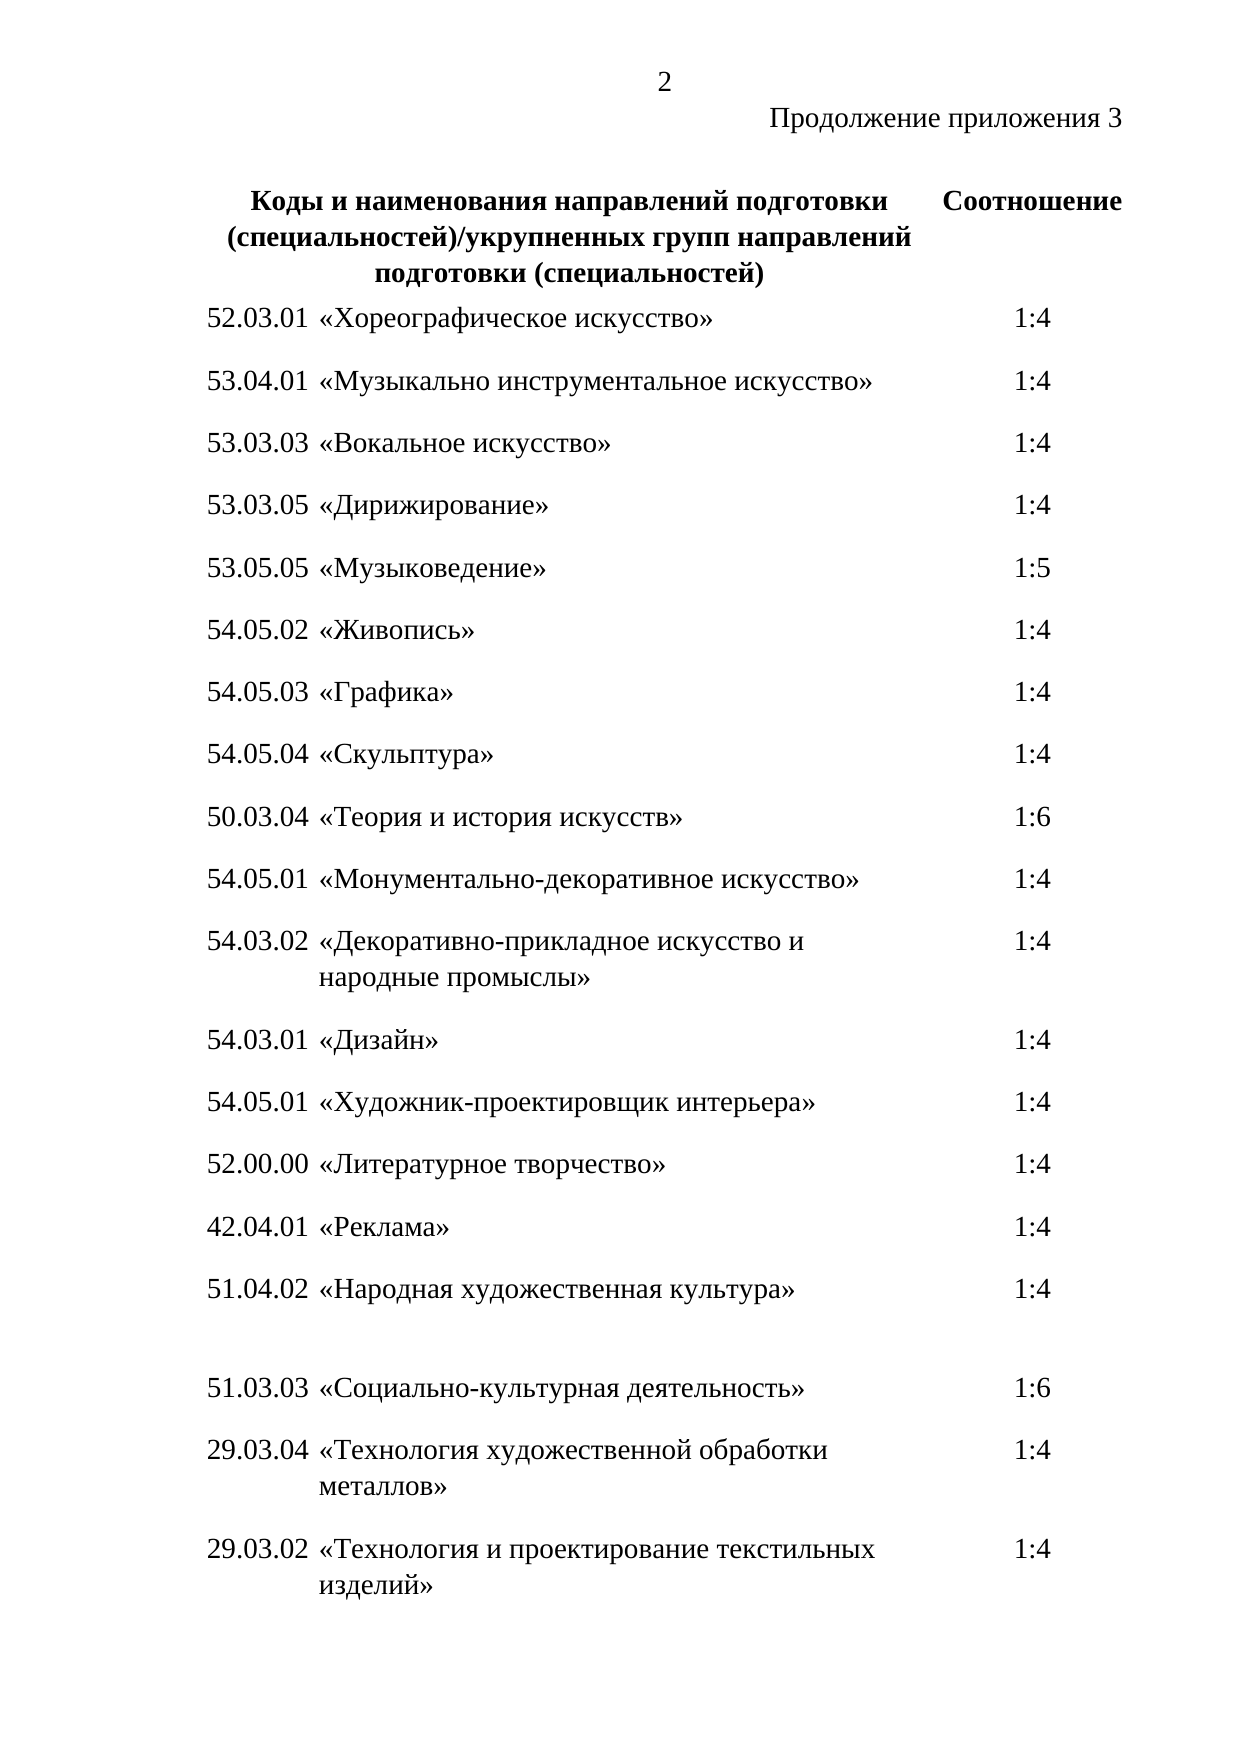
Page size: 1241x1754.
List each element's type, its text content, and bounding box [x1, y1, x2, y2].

table_cell 54.05.04 [202, 732, 314, 794]
table_cell 29.03.04 [202, 1427, 314, 1526]
table_cell 51.04.02 [202, 1266, 314, 1365]
table_cell «Народная художественная культура» [314, 1266, 937, 1365]
table_cell 1:4 [937, 919, 1127, 1017]
table_cell «Социально-культурная деятельность» [314, 1365, 937, 1427]
table_cell 1:4 [937, 1141, 1127, 1204]
table_cell 54.03.01 [202, 1017, 314, 1079]
table_cell 53.03.03 [202, 420, 314, 482]
table_cell 1:6 [937, 1365, 1127, 1427]
table_cell «Живопись» [314, 607, 937, 669]
table_cell 1:4 [937, 296, 1127, 358]
table_cell 54.05.02 [202, 607, 314, 669]
table_cell 1:5 [937, 545, 1127, 607]
table_cell 1:4 [937, 1204, 1127, 1266]
table_cell «Дирижирование» [314, 483, 937, 545]
table_cell 1:4 [937, 358, 1127, 420]
table_cell «Теория и история искусств» [314, 794, 937, 856]
table_cell 1:4 [937, 732, 1127, 794]
table_cell 1:4 [937, 856, 1127, 918]
table_cell 54.05.01 [202, 856, 314, 918]
table_cell «Скульптура» [314, 732, 937, 794]
table_cell 29.03.02 [202, 1526, 314, 1624]
table_cell 51.03.03 [202, 1365, 314, 1427]
table_cell 54.03.02 [202, 919, 314, 1017]
table_cell 54.05.01 [202, 1079, 314, 1141]
table_cell Коды и наименования направлений подготовки (специальностей)/укрупненных групп направлений подготовки (специальностей) [202, 178, 937, 296]
table_cell 1:4 [937, 1017, 1127, 1079]
table_cell 53.05.05 [202, 545, 314, 607]
table_cell Соотношение [937, 178, 1127, 296]
table_cell «Графика» [314, 669, 937, 732]
table_cell «Монументально-декоративное искусство» [314, 856, 937, 918]
table_cell 53.03.05 [202, 483, 314, 545]
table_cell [202, 59, 1127, 178]
table_cell «Вокальное искусство» [314, 420, 937, 482]
table_cell «Реклама» [314, 1204, 937, 1266]
table_cell 1:4 [937, 483, 1127, 545]
table_cell «Дизайн» [314, 1017, 937, 1079]
table_cell «Литературное творчество» [314, 1141, 937, 1204]
table_cell 50.03.04 [202, 794, 314, 856]
table_cell 54.05.03 [202, 669, 314, 732]
table_cell 1:4 [937, 607, 1127, 669]
table_cell 1:6 [937, 794, 1127, 856]
table_cell 53.04.01 [202, 358, 314, 420]
table_cell 1:4 [937, 1526, 1127, 1624]
table_cell 1:4 [937, 420, 1127, 482]
table_cell 1:4 [937, 669, 1127, 732]
table_cell 52.03.01 [202, 296, 314, 358]
table_cell 1:4 [937, 1079, 1127, 1141]
table_cell 1:4 [937, 1266, 1127, 1365]
table_cell «Технология художественной обработки металлов» [314, 1427, 937, 1526]
table_cell «Декоративно-прикладное искусство и народные промыслы» [314, 919, 937, 1017]
table_cell «Музыкально инструментальное искусство» [314, 358, 937, 420]
table_cell 1:4 [937, 1427, 1127, 1526]
table_cell 52.00.00 [202, 1141, 314, 1204]
table_cell «Художник-проектировщик интерьера» [314, 1079, 937, 1141]
table_cell «Музыковедение» [314, 545, 937, 607]
table_cell «Хореографическое искусство» [314, 296, 937, 358]
table_cell 42.04.01 [202, 1204, 314, 1266]
table_cell «Технология и проектирование текстильных изделий» [314, 1526, 937, 1624]
